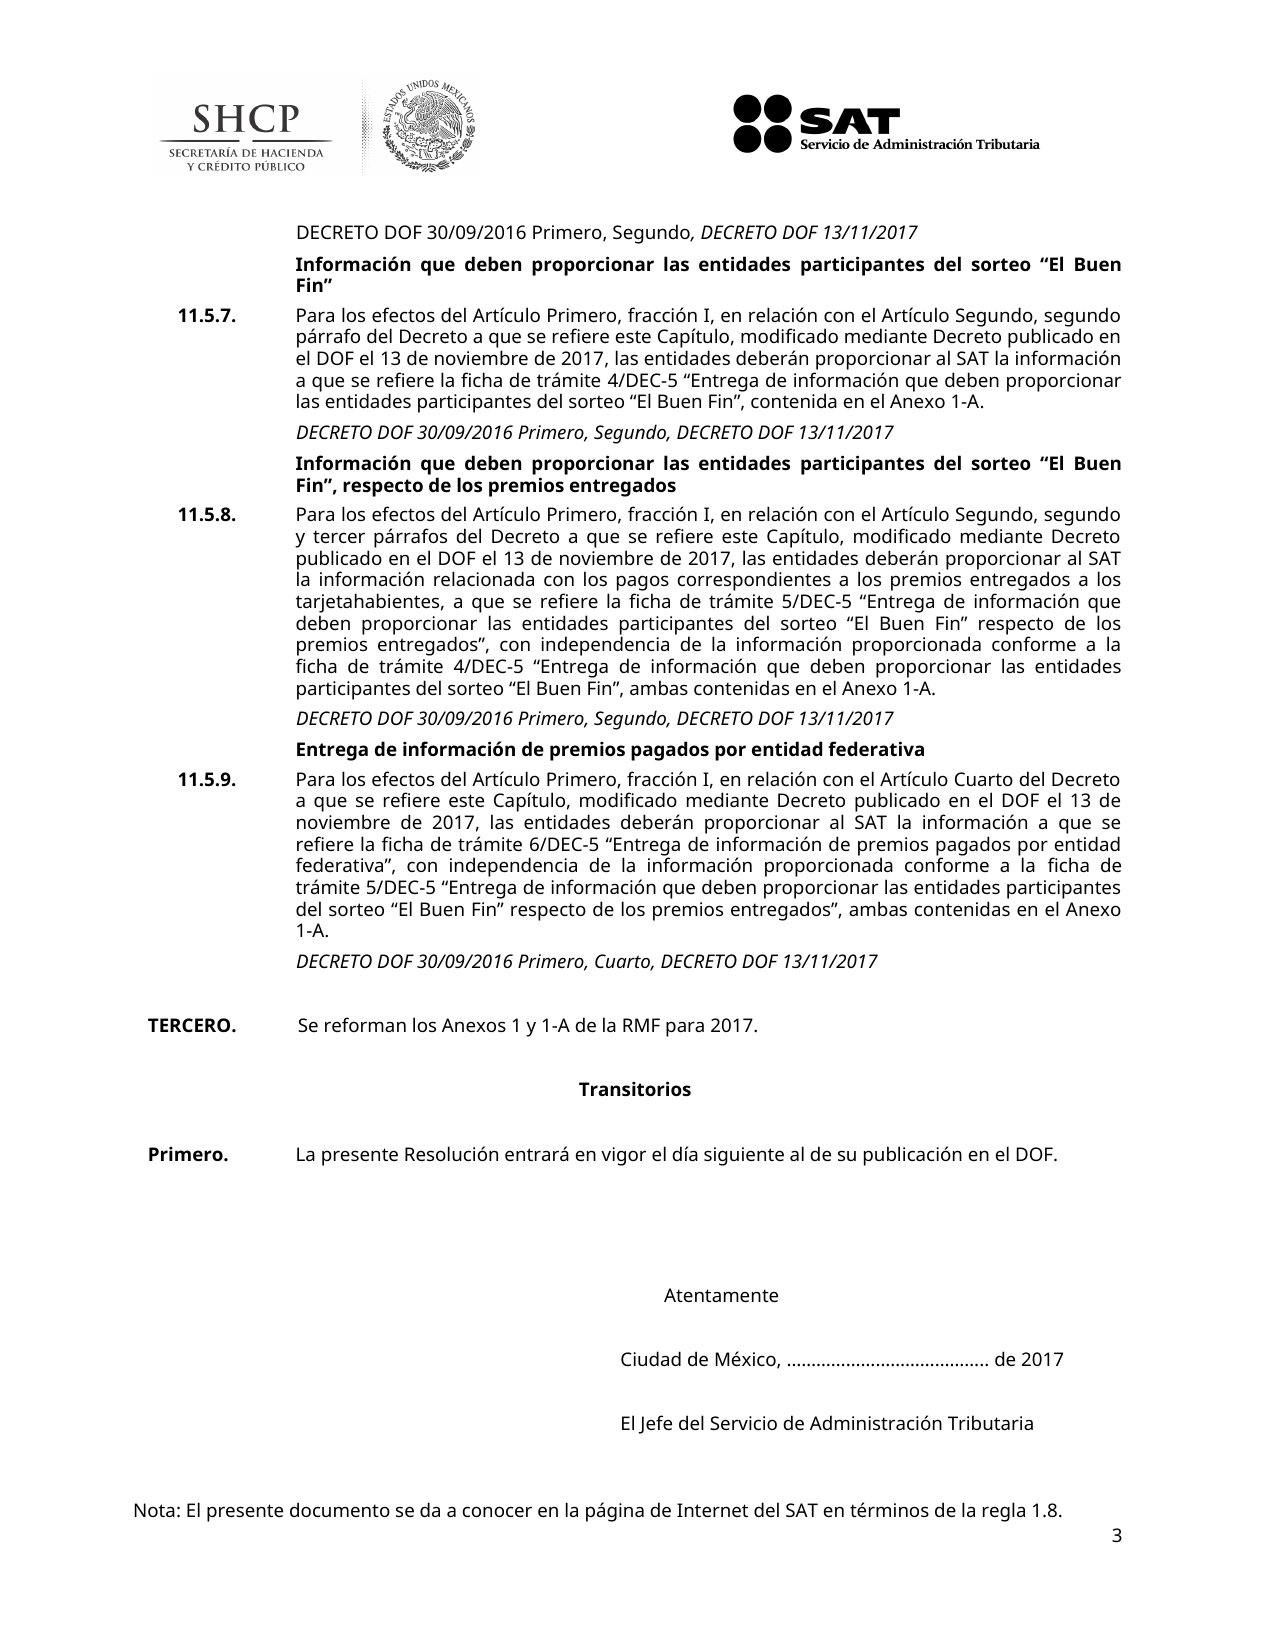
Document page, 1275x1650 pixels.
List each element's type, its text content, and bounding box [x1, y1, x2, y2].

text DECRETO DOF 30/09/2016 Primero, Segundo, DECRETO DOF 13/11/2017 [266, 222, 1122, 244]
text DECRETO DOF 30/09/2016 Primero, Segundo, DECRETO DOF 13/11/2017 [295, 707, 1122, 730]
text Atentamente [191, 1284, 1122, 1307]
text Primero. La presente Resolución entrará en vigor el día siguiente al de su publicación en el DOF. [148, 1143, 1122, 1166]
text TERCERO. Se reforman los Anexos 1 y 1-A de la RMF para 2017. [148, 1014, 1122, 1037]
text 11.5.7. Para los efectos del Artículo Primero, fracción I, en relación con el Artículo Segundo, segundo párrafo del Decreto a que se refiere este Capítulo, modificado mediante Decreto publicado en el DOF el 13 de noviembre de 2017, las entidades deberán proporcionar al SAT la información a que se refiere la ficha de trámite 4/DEC-5 “Entrega de información que deben proporcionar las entidades participantes del sorteo “El Buen Fin”, contenida en el Anexo 1-A. [177, 305, 1122, 413]
picture [147, 73, 484, 177]
picture [729, 91, 1043, 154]
text Información que deben proporcionar las entidades participantes del sorteo “El Buen Fin” [295, 254, 1122, 297]
text Ciudad de México, ………………………………….. de 2017 [148, 1348, 1122, 1371]
text DECRETO DOF 30/09/2016 Primero, Segundo, DECRETO DOF 13/11/2017 [266, 421, 1122, 444]
text El Jefe del Servicio de Administración Tributaria [148, 1413, 1122, 1435]
text Entrega de información de premios pagados por entidad federativa [295, 739, 1122, 761]
text Información que deben proporcionar las entidades participantes del sorteo “El Buen Fin”, respecto de los premios entregados [295, 453, 1122, 497]
text DECRETO DOF 30/09/2016 Primero, Cuarto, DECRETO DOF 13/11/2017 [266, 950, 1122, 973]
text 11.5.9. Para los efectos del Artículo Primero, fracción I, en relación con el Artículo Cuarto del Decreto a que se refiere este Capítulo, modificado mediante Decreto publicado en el DOF el 13 de noviembre de 2017, las entidades deberán proporcionar al SAT la información a que se refiere la ficha de trámite 6/DEC-5 “Entrega de información de premios pagados por entidad federativa”, con independencia de la información proporcionada conforme a la ficha de trámite 5/DEC-5 “Entrega de información que deben proporcionar las entidades participantes del sorteo “El Buen Fin” respecto de los premios entregados”, ambas contenidas en el Anexo 1-A. [177, 769, 1122, 942]
text 11.5.8. Para los efectos del Artículo Primero, fracción I, en relación con el Artículo Segundo, segundo y tercer párrafos del Decreto a que se refiere este Capítulo, modificado mediante Decreto publicado en el DOF el 13 de noviembre de 2017, las entidades deberán proporcionar al SAT la información relacionada con los pagos correspondientes a los premios entregados a los tarjetahabientes, a que se refiere la ficha de trámite 5/DEC-5 “Entrega de información que deben proporcionar las entidades participantes del sorteo “El Buen Fin” respecto de los premios entregados”, con independencia de la información proporcionada conforme a la ficha de trámite 4/DEC-5 “Entrega de información que deben proporcionar las entidades participantes del sorteo “El Buen Fin”, ambas contenidas en el Anexo 1-A. [177, 504, 1122, 699]
text Transitorios [148, 1079, 1122, 1101]
